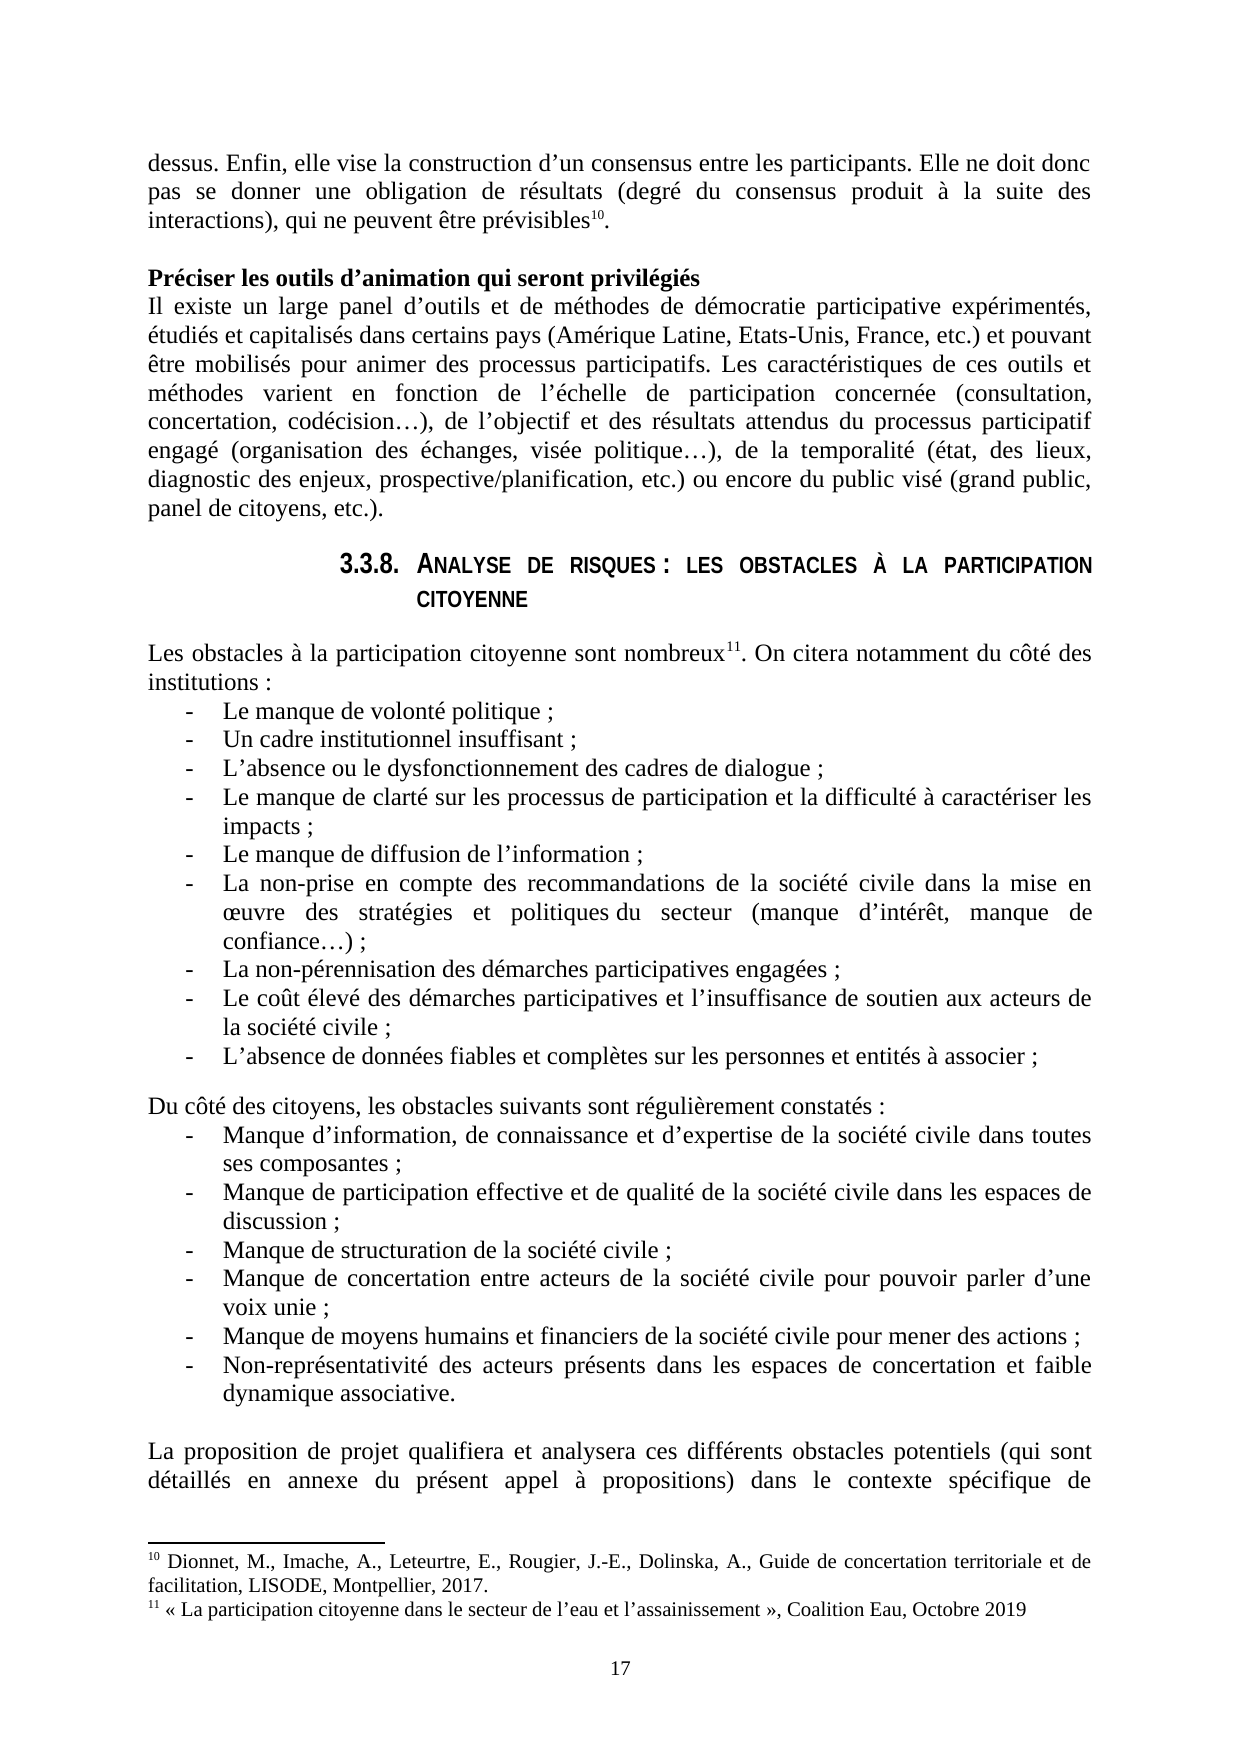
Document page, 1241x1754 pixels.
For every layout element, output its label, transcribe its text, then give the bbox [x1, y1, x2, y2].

subtitle Méthodes et outils d’animation envisagés [339, 863, 1093, 896]
text Il existe un large panel d’outils et de méthodes de démocratie participative expérimentés, étudiés et capitalisés dans certains pays (Amérique Latine, Etats-Unis, France, etc.) et pouvant être mobilisés pour animer des processus participatifs. Les caractéristiques de ces outils et méthodes varient en fonction de l’échelle de participation concernée (consultation, concertation, codécision…), de l’objectif et des résultats attendus du processus participatif engagé (organisation des échanges, visée politique…), de la temporalité (état, des lieux, diagnostic des enjeux, prospective/planification, etc.) ou encore du public visé (grand public, panel de citoyens, etc.). [148, 1237, 1093, 1467]
text L’animation est une fonction à part entière qui appelle une posture de neutralité vis-à-vis de la problématique traitée. Elle vise à mettre les différents participants et participantes sur un pied d’égalité concernant leur contribution au débat. L’animation ne donne pas seulement la possibilité aux participants de s’exprimer, elle doit aussi s’assurer que tous les participants s’expriment effectivement au cours du processus, en prenant en compte les freins cités ci-dessus. Enfin, elle vise la construction d’un consensus entre les participants. Elle ne doit donc pas se donner une obligation de résultats (degré du consensus produit à la suite des interactions), qui ne peuvent être prévisibles. [148, 950, 1093, 1180]
text Préciser les outils d’animation qui seront privilégiés [148, 1208, 1093, 1237]
text Cela suppose une connaissance fine de la problématique traitée, ainsi qu’une connaissance approfondie et sans a priori des pouvoirs, des rapports de force et de leurs différentes formes, c’est-à-dire du jeu des acteurs autour des enjeux concernés : il convient d’analyser quelles sont les relations que les uns entretiennent avec les autres, et les écarts possibles de position sociale, il s’agit de comprendre « qui a le pouvoir de décision », « qui fait quoi » dans la problématique traitée, avec quelles compétences et avec quels moyens (analyse du système d’acteurs). [148, 378, 1093, 579]
text Enfin, le projet fournira une présentation des tiers absents déjà identifiés, le cas échéant. Ce qui précède implique également que les projets s’interrogent de façon systématique sur l’existence ou non d’effets d’exclusion et de « tiers-absents » (ou « acteurs cachés ») dans les processus participatifs qu’ils cherchent à impulser. Tous les acteurs ne sont en effet pas prêts ou ne souhaitent pas être impliqués dans ces processus. Il s’agit alors d’interroger les enjeux liés à cette absence et de faire évoluer progressivement le processus par la prise en compte de ces intérêts spécifiques. [148, 608, 1093, 809]
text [148, 148, 1093, 378]
text Détailler la ou les méthodes d’animation envisagées [148, 921, 1093, 950]
